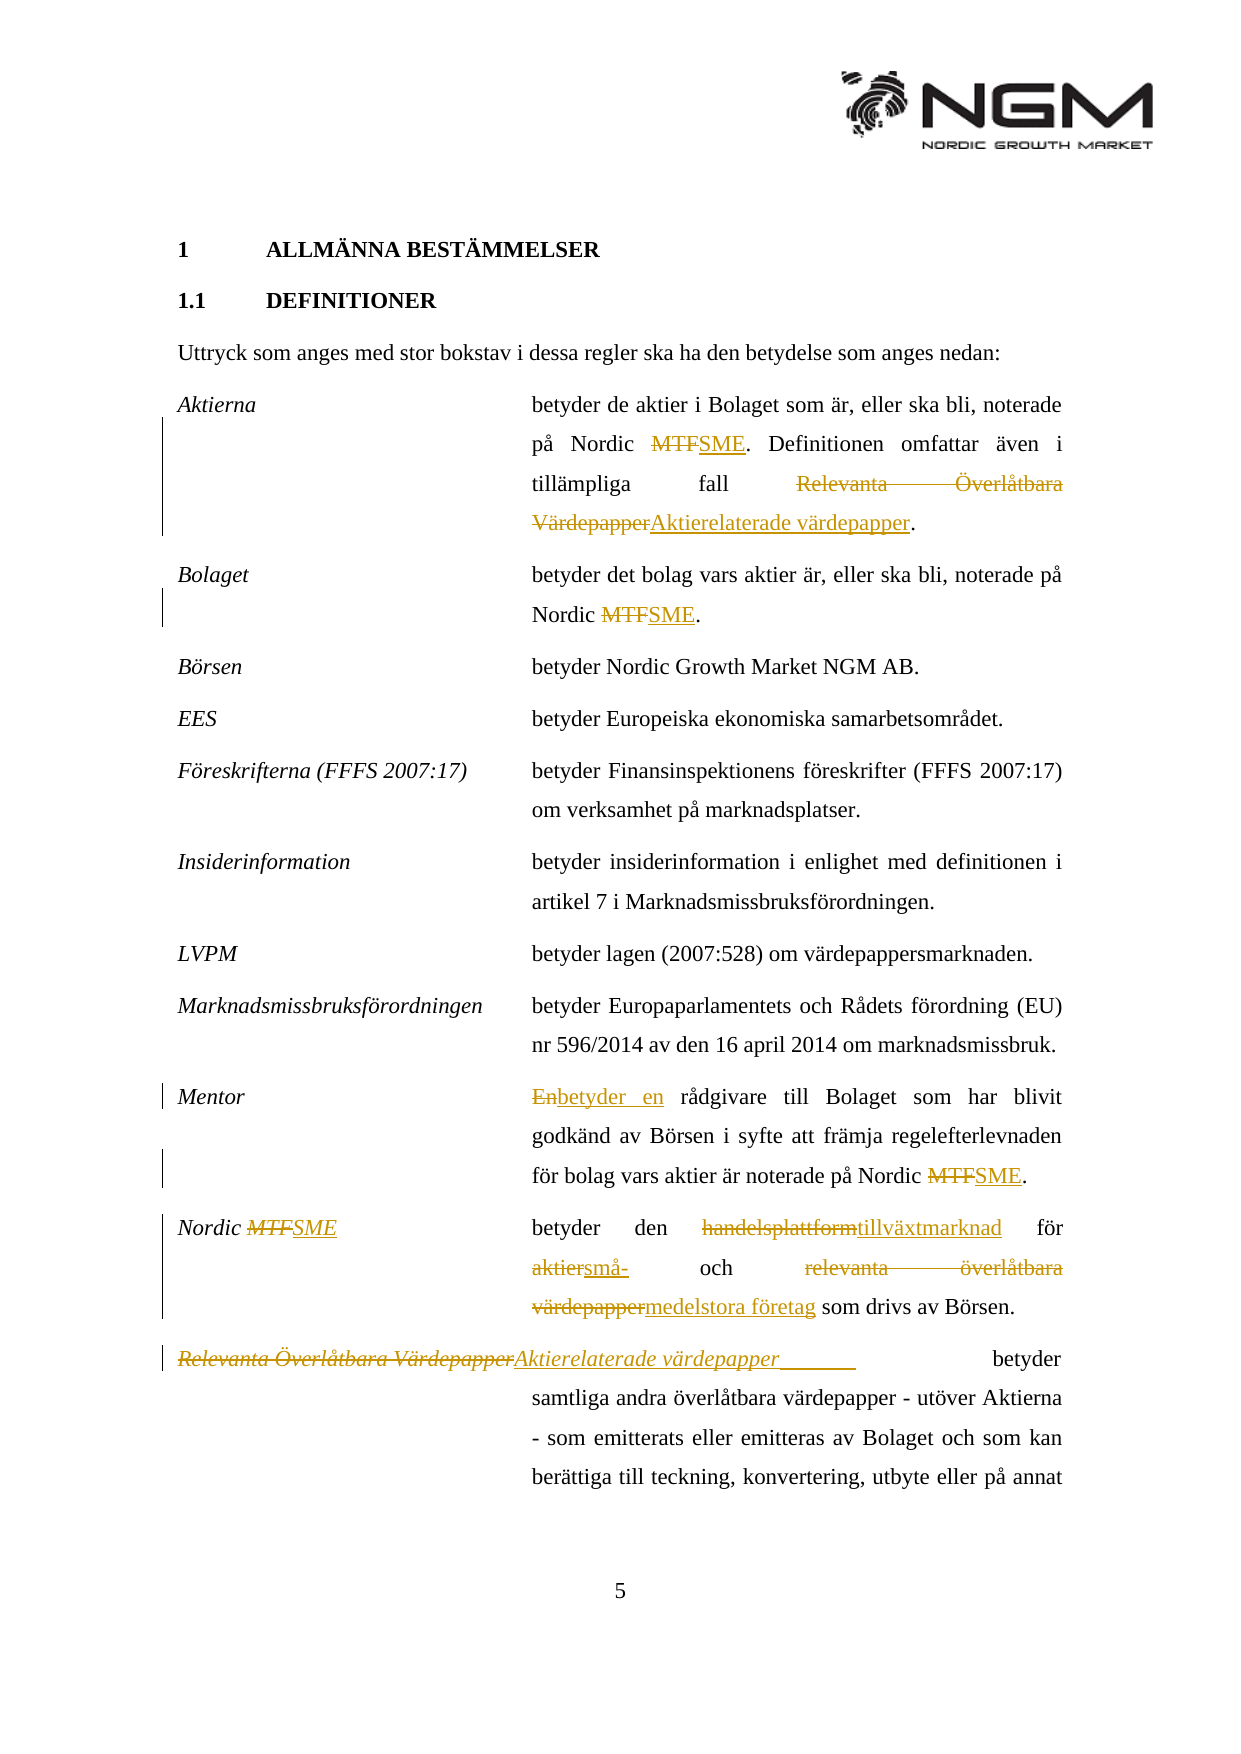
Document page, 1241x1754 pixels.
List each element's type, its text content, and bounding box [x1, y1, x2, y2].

text Börsen betyder Nordic Growth Market NGM AB. [177, 653, 1063, 679]
text Marknadsmissbruksförordningen betyder Europaparlamentets och Rådets förordning (EU) nr 596/2014 av den 16 april 2014 om marknadsmissbruk. [177, 992, 1063, 1057]
text Mentor rådgivare till Bolaget som har blivit godkänd av Börsen i syfte att främja regelefterlevnaden för bolag vars aktier är noterade på Nordic . [177, 1083, 1063, 1188]
text Föreskrifterna (FFFS 2007:17) betyder Finansinspektionens föreskrifter (FFFS 2007:17) om verksamhet på marknadsplatser. [177, 757, 1063, 823]
picture [841, 71, 1153, 149]
text Nordic betyder den för och som drivs av Börsen. [177, 1214, 1063, 1319]
text Aktierna betyder de aktier i Bolaget som är, eller ska bli, noterade på Nordic . Definitionen omfattar även i tillämpliga fall . [177, 391, 1063, 536]
text Bolaget betyder det bolag vars aktier är, eller ska bli, noterade på Nordic . [177, 561, 1063, 627]
text Uttryck som anges med stor bokstav i dessa regler ska ha den betydelse som anges nedan: [177, 339, 1063, 365]
text EES betyder Europeiska ekonomiska samarbetsområdet. [177, 705, 1063, 731]
text LVPM betyder lagen (2007:528) om värdepappersmarknaden. [177, 940, 1063, 966]
subtitle DEFINITIONER [177, 288, 1063, 314]
subtitle ALLMÄNNA BESTÄMMELSER [177, 236, 1063, 263]
text Insiderinformation betyder insiderinformation i enlighet med definitionen i artikel 7 i Marknadsmissbruksförordningen. [177, 848, 1063, 914]
